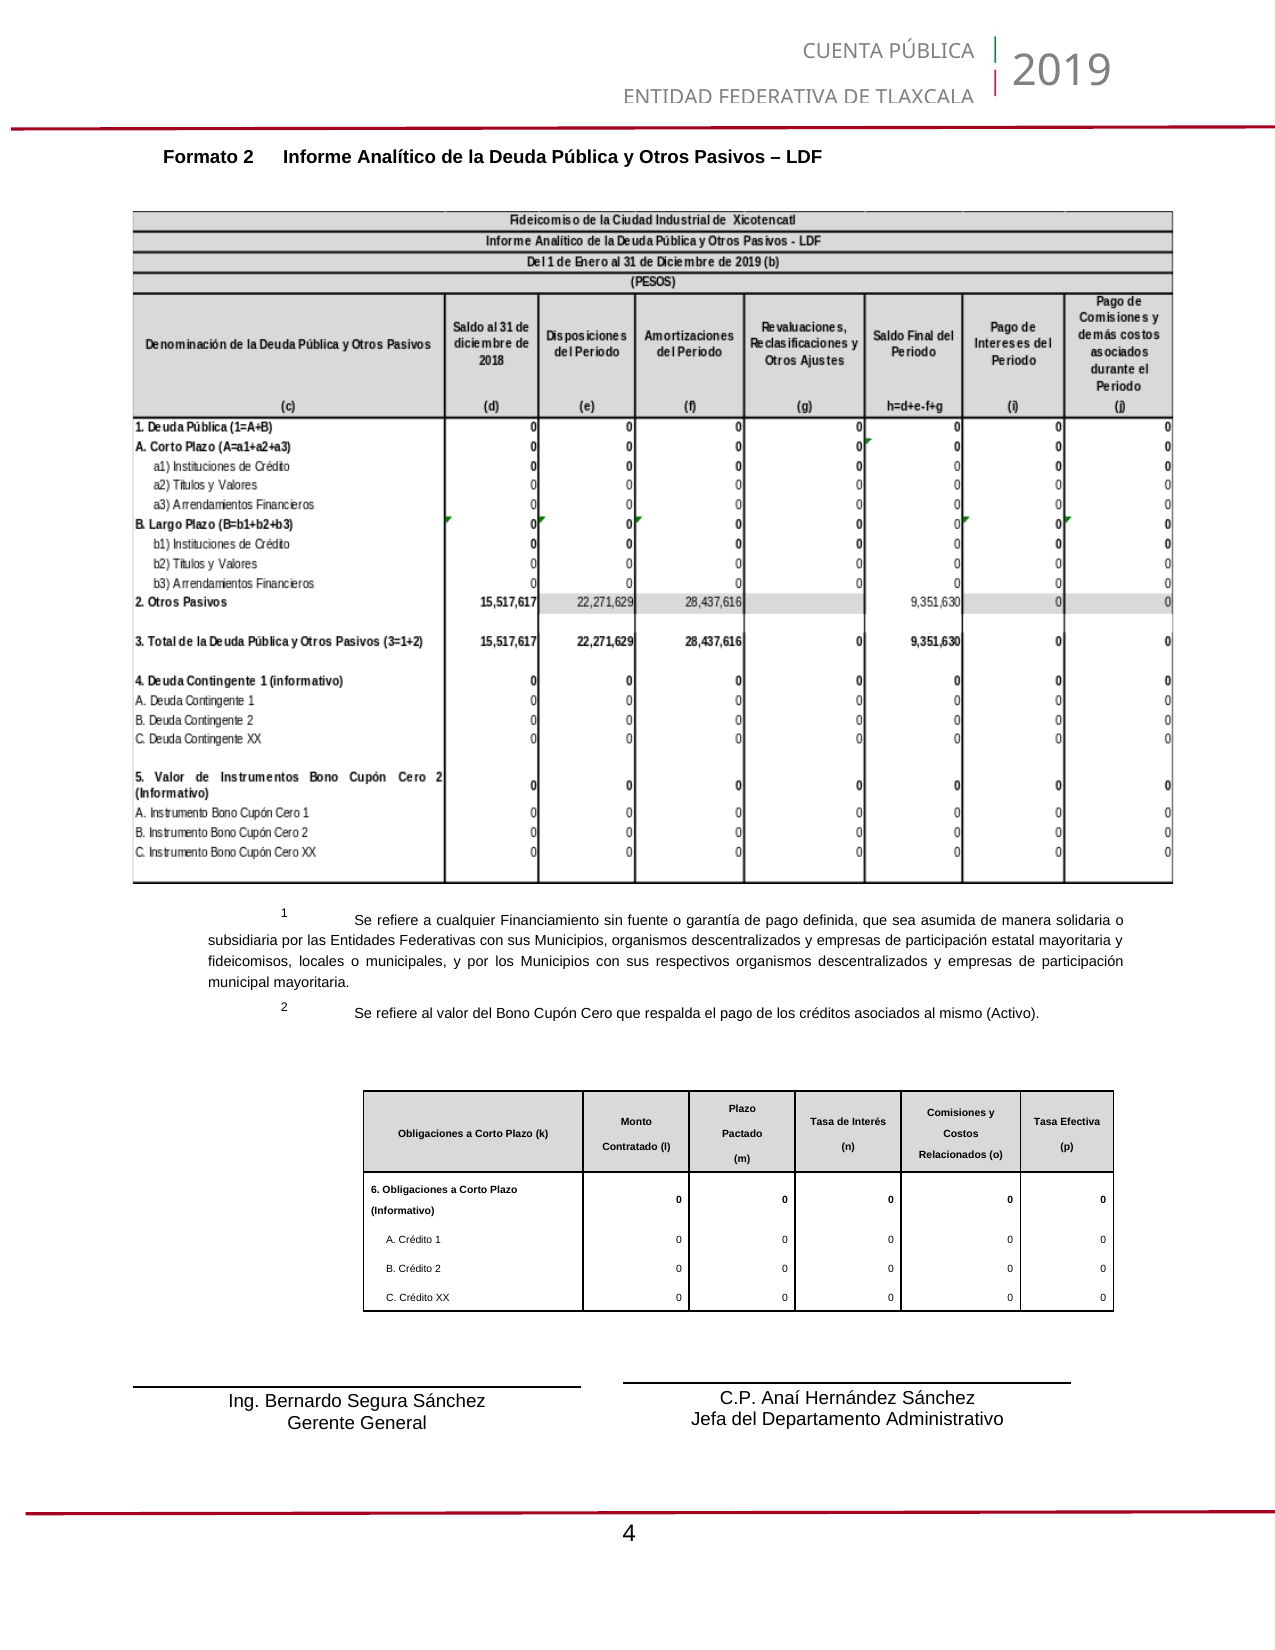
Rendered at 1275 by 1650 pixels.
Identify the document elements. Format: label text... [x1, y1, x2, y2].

table_cell C. Crédito XX [364, 1281, 582, 1310]
table_cell 0 [796, 1223, 900, 1252]
table_cell 0 [690, 1252, 794, 1281]
table_cell 0 [1021, 1223, 1113, 1252]
table_cell 0 [1021, 1281, 1113, 1310]
table_cell 0 [690, 1281, 794, 1310]
table_cell 0 [584, 1223, 688, 1252]
table_cell 0 [690, 1173, 794, 1222]
table_header Plazo Pactado (m) [690, 1092, 794, 1171]
table_cell 0 [584, 1252, 688, 1281]
table_cell 0 [902, 1252, 1020, 1281]
table_header Tasa Efectiva (p) [1021, 1092, 1113, 1171]
table_cell B. Crédito 2 [364, 1252, 582, 1281]
table_cell 0 [584, 1281, 688, 1310]
table_cell 0 [902, 1223, 1020, 1252]
table_cell 0 [1021, 1173, 1113, 1222]
table_cell 0 [1021, 1252, 1113, 1281]
picture [989, 28, 1005, 99]
table_cell 0 [584, 1173, 688, 1222]
table_cell 0 [796, 1281, 900, 1310]
table_cell 0 [796, 1252, 900, 1281]
table_header Tasa de Interés (n) [796, 1092, 900, 1171]
table_cell 0 [796, 1173, 900, 1222]
text 1 Se refiere a cualquier Financiamiento sin fuente o garantía de pago definida, que sea asumida de manera solidaria o subsidiaria por las Entidades Federativas con sus Municipios, organismos descentralizados y empresas de participación estatal mayoritaria y fideicomisos, locales o municipales, y por los Municipios con sus respectivos organismos descentralizados y empresas de participación municipal mayoritaria. [208, 908, 1125, 992]
table_header Obligaciones a Corto Plazo (k) [364, 1092, 582, 1171]
text 2 Se refiere al valor del Bono Cupón Cero que respalda el pago de los créditos asociados al mismo (Activo). [208, 1002, 1125, 1023]
table_header Monto Contratado (l) [584, 1092, 688, 1171]
text Formato 2 Informe Analítico de la Deuda Pública y Otros Pasivos – LDF [133, 145, 1125, 168]
table_header Comisiones y Costos Relacionados (o) [902, 1092, 1020, 1171]
table_cell 0 [902, 1173, 1020, 1222]
table_cell A. Crédito 1 [364, 1223, 582, 1252]
table_cell 0 [690, 1223, 794, 1252]
table_cell 6. Obligaciones a Corto Plazo (Informativo) [364, 1173, 582, 1222]
table_cell 0 [902, 1281, 1020, 1310]
